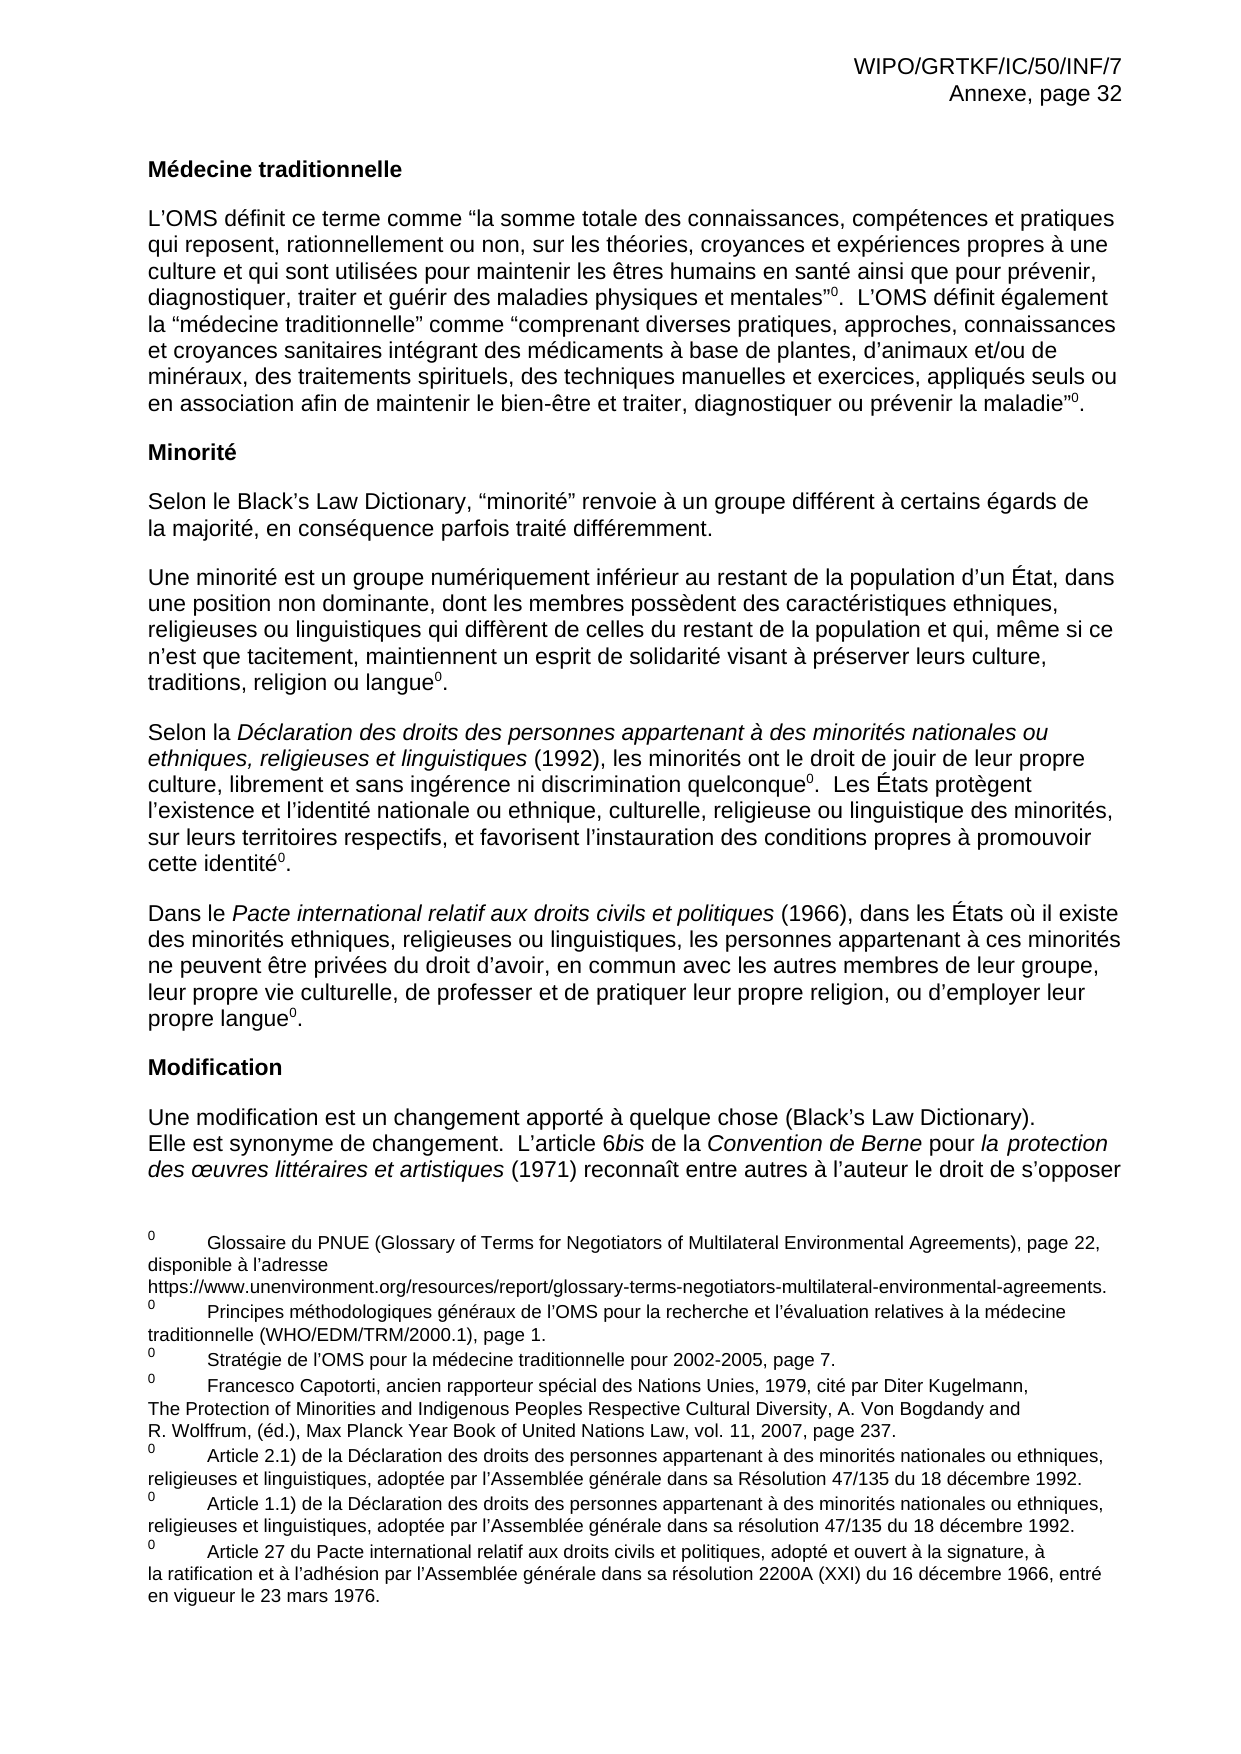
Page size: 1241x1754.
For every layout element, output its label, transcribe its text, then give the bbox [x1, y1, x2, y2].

text Une minorité est un groupe numériquement inférieur au restant de la population d’un État, dans une position non dominante, dont les membres possèdent des caractéristiques ethniques, religieuses ou linguistiques qui diffèrent de celles du restant de la population et qui, même si ce n’est que tacitement, maintiennent un esprit de solidarité visant à préserver leurs culture, traditions, religion ou langue. [148, 564, 1122, 696]
subtitle Minorité [148, 439, 1122, 465]
text Dans le Pacte international relatif aux droits civils et politiques (1966), dans les États où il existe des minorités ethniques, religieuses ou linguistiques, les personnes appartenant à ces minorités ne peuvent être privées du droit d’avoir, en commun avec les autres membres de leur groupe, leur propre vie culturelle, de professer et de pratiquer leur propre religion, ou d’employer leur propre langue. [148, 899, 1122, 1031]
subtitle Médecine traditionnelle [148, 156, 1122, 182]
text Selon le Black’s Law Dictionary, “minorité” renvoie à un groupe différent à certains égards de la majorité, en conséquence parfois traité différemment. [148, 488, 1122, 541]
subtitle Modification [148, 1054, 1122, 1081]
text Selon la Déclaration des droits des personnes appartenant à des minorités nationales ou ethniques, religieuses et linguistiques (1992), les minorités ont le droit de jouir de leur propre culture, librement et sans ingérence ni discrimination quelconque. Les États protègent l’existence et l’identité nationale ou ethnique, culturelle, religieuse ou linguistique des minorités, sur leurs territoires respectifs, et favorisent l’instauration des conditions propres à promouvoir cette identité. [148, 718, 1122, 877]
text Une modification est un changement apporté à quelque chose (Black’s Law Dictionary). Elle est synonyme de changement. L’article 6bis de la Convention de Berne pour la protection des œuvres littéraires et artistiques (1971) reconnaît entre autres à l’auteur le droit de s’opposer à toute déformation, mutilation ou autre modification de son œuvre, susceptible de porter atteinte à son honneur ou à sa réputation. [148, 1103, 1122, 1182]
text L’OMS définit ce terme comme “la somme totale des connaissances, compétences et pratiques qui reposent, rationnellement ou non, sur les théories, croyances et expériences propres à une culture et qui sont utilisées pour maintenir les êtres humains en santé ainsi que pour prévenir, diagnostiquer, traiter et guérir des maladies physiques et mentales”. L’OMS définit également la “médecine traditionnelle” comme “comprenant diverses pratiques, approches, connaissances et croyances sanitaires intégrant des médicaments à base de plantes, d’animaux et/ou de minéraux, des traitements spirituels, des techniques manuelles et exercices, appliqués seuls ou en association afin de maintenir le bien-être et traiter, diagnostiquer ou prévenir la maladie”. [148, 205, 1122, 416]
